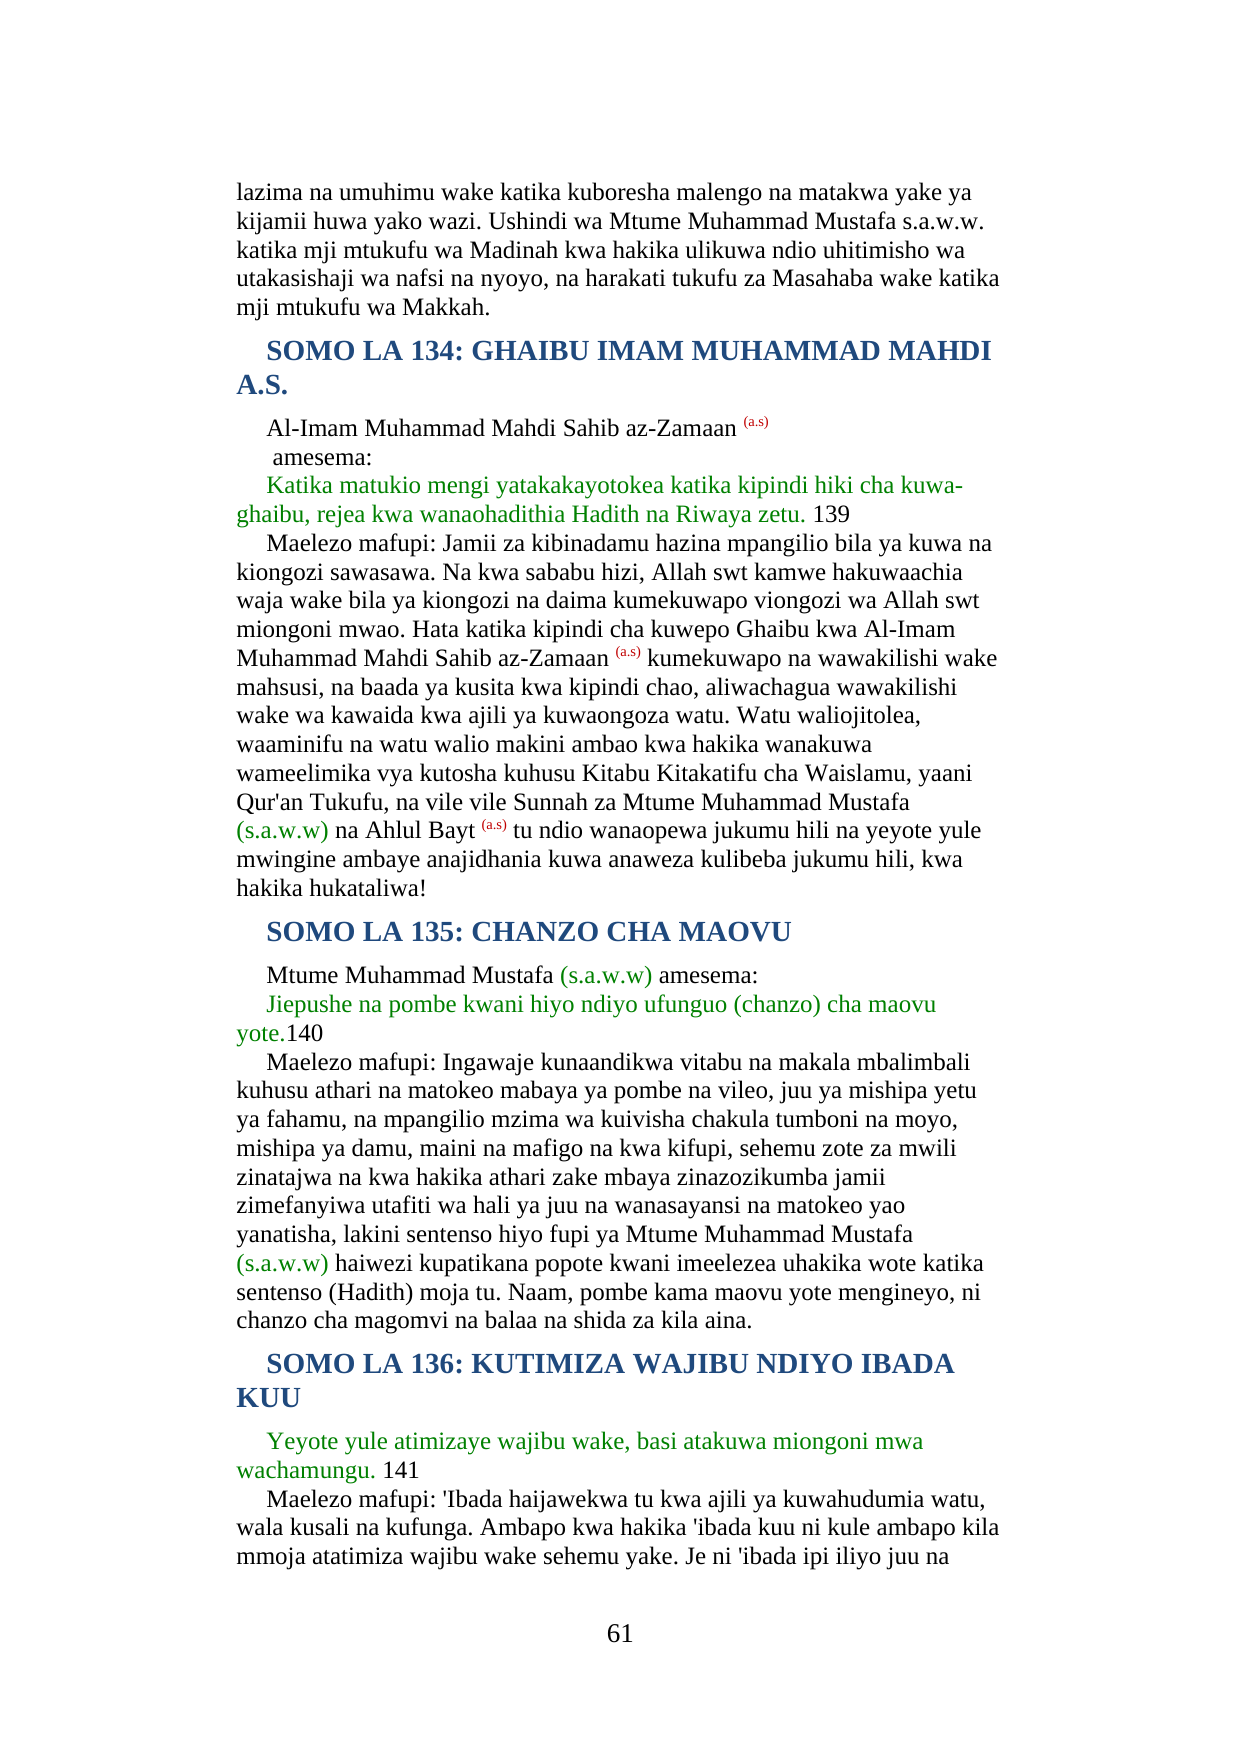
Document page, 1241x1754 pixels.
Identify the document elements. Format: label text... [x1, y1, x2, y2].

text Jiepushe na pombe kwani hiyo ndiyo ufunguo (chanzo) cha maovu yote.140 [236, 989, 1004, 1047]
text Mtume Muhammad Mustafa (s.a.w.w) amesema: [236, 960, 1004, 989]
text Al-Imam Muhammad Mahdi Sahib az-Zamaan (a.s) [236, 413, 1004, 442]
text Maelezo mafupi: Ingawaje kunaandikwa vitabu na makala mbalimbali kuhusu athari na matokeo mabaya ya pombe na vileo, juu ya mishipa yetu ya fahamu, na mpangilio mzima wa kuivisha chakula tumboni na moyo, mishipa ya damu, maini na mafigo na kwa kifupi, sehemu zote za mwili zinatajwa na kwa hakika athari zake mbaya zinazozikumba jamii zimefanyiwa utafiti wa hali ya juu na wanasayansi na matokeo yao yanatisha, lakini sentenso hiyo fupi ya Mtume Muhammad Mustafa (s.a.w.w) haiwezi kupatikana popote kwani imeelezea uhakika wote katika sentenso (Hadith) moja tu. Naam, pombe kama maovu yote mengineyo, ni chanzo cha magomvi na balaa na shida za kila aina. [236, 1047, 1004, 1334]
text Maelezo mafupi: Jamii za kibinadamu hazina mpangilio bila ya kuwa na kiongozi sawasawa. Na kwa sababu hizi, Allah swt kamwe hakuwaachia waja wake bila ya kiongozi na daima kumekuwapo viongozi wa Allah swt miongoni mwao. Hata katika kipindi cha kuwepo Ghaibu kwa Al-Imam Muhammad Mahdi Sahib az-Zamaan (a.s) kumekuwapo na wawakilishi wake mahsusi, na baada ya kusita kwa kipindi chao, aliwachagua wawakilishi wake wa kawaida kwa ajili ya kuwaongoza watu. Watu waliojitolea, waaminifu na watu walio makini ambao kwa hakika wanakuwa wameelimika vya kutosha kuhusu Kitabu Kitakatifu cha Waislamu, yaani Qur'an Tukufu, na vile vile Sunnah za Mtume Muhammad Mustafa (s.a.w.w) na Ahlul Bayt (a.s) tu ndio wanaopewa jukumu hili na yeyote yule mwingine ambaye anajidhania kuwa anaweza kulibeba jukumu hili, kwa hakika hukataliwa! [236, 528, 1004, 902]
text Katika matukio mengi yatakakayotokea katika kipindi hiki cha kuwa- ghaibu, rejea kwa wanaohadithia Hadith na Riwaya zetu. 139 [236, 471, 1004, 528]
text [236, 177, 1004, 321]
subtitle SOMO LA 136: KUTIMIZA WAJIBU NDIYO IBADA KUU [236, 1347, 1004, 1414]
text amesema: [236, 442, 1004, 471]
text Yeyote yule atimizaye wajibu wake, basi atakuwa miongoni mwa wachamungu. 141 [236, 1426, 1004, 1484]
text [236, 1484, 1004, 1570]
subtitle SOMO LA 134: GHAIBU IMAM MUHAMMAD MAHDI A.S. [236, 333, 1004, 401]
subtitle SOMO LA 135: CHANZO CHA MAOVU [236, 914, 1004, 948]
